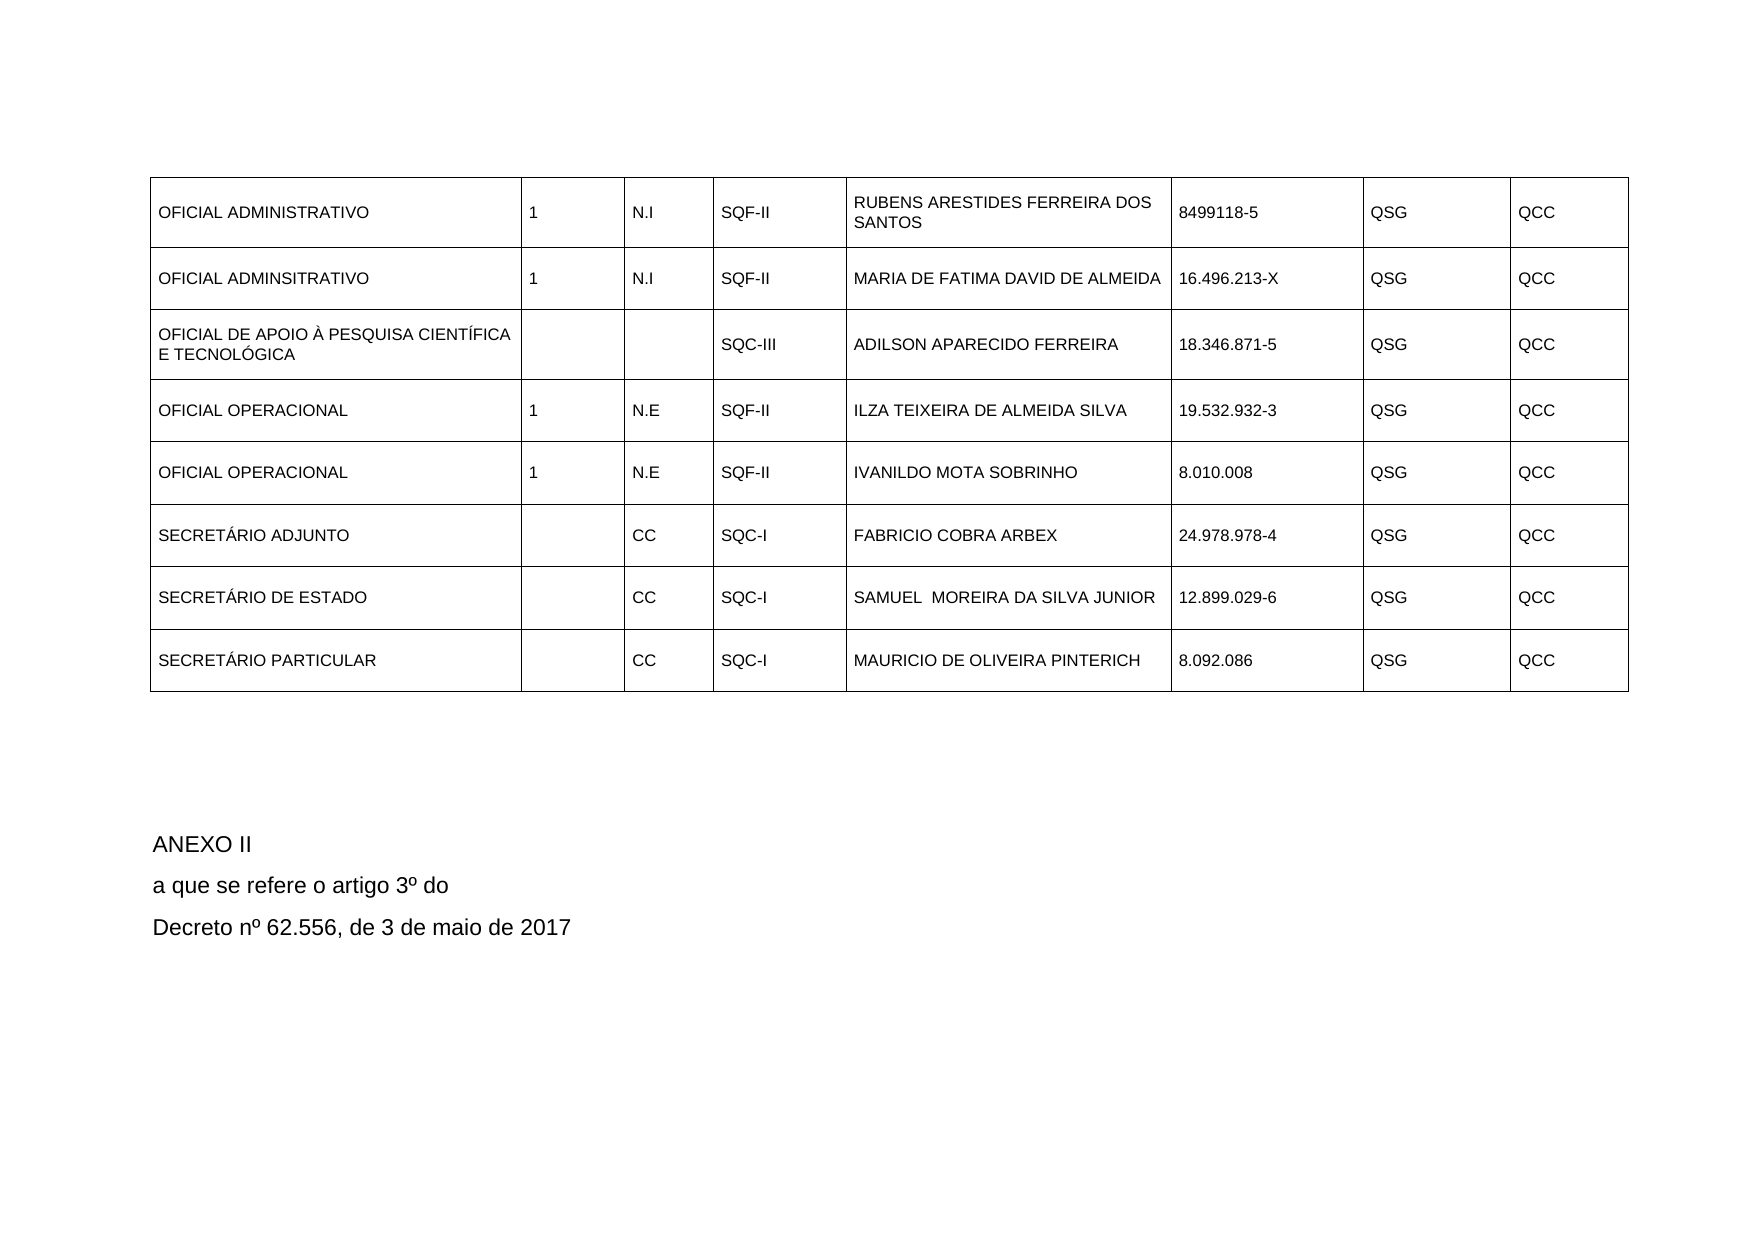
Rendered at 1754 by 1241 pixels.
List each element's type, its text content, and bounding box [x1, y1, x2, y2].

table_cell QCC [1511, 567, 1628, 628]
table_cell QCC [1511, 380, 1628, 441]
table_cell QCC [1511, 248, 1628, 309]
table_cell SAMUEL MOREIRA DA SILVA JUNIOR [847, 567, 1171, 628]
table_cell QCC [1511, 505, 1628, 566]
table_cell SQF-II [714, 380, 846, 441]
table_cell FABRICIO COBRA ARBEX [847, 505, 1171, 566]
table_cell QSG [1364, 178, 1510, 247]
table_cell 8499118-5 [1172, 178, 1363, 247]
text Decreto nº 62.556, de 3 de maio de 2017 [152, 914, 1553, 940]
table_cell QSG [1364, 630, 1510, 691]
table_cell SECRETÁRIO ADJUNTO [151, 505, 521, 566]
table_cell SQF-II [714, 178, 846, 247]
table_cell [522, 505, 624, 566]
table_cell N.E [625, 380, 713, 441]
table_cell N.I [625, 248, 713, 309]
table_cell QSG [1364, 442, 1510, 503]
table_cell QCC [1511, 310, 1628, 378]
table_cell RUBENS ARESTIDES FERREIRA DOS SANTOS [847, 178, 1171, 247]
table_cell SECRETÁRIO DE ESTADO [151, 567, 521, 628]
text a que se refere o artigo 3º do [152, 872, 1553, 899]
table_cell OFICIAL ADMINSITRATIVO [151, 248, 521, 309]
table_cell 16.496.213-X [1172, 248, 1363, 309]
table_cell QSG [1364, 505, 1510, 566]
table_cell [522, 567, 624, 628]
table_cell MAURICIO DE OLIVEIRA PINTERICH [847, 630, 1171, 691]
table_cell N.I [625, 178, 713, 247]
table_cell SQC-I [714, 505, 846, 566]
table_cell QSG [1364, 567, 1510, 628]
table_cell 19.532.932-3 [1172, 380, 1363, 441]
table_cell SQC-I [714, 630, 846, 691]
table_cell SQF-II [714, 442, 846, 503]
table_cell QCC [1511, 442, 1628, 503]
table_cell CC [625, 567, 713, 628]
table_cell 8.092.086 [1172, 630, 1363, 691]
table_cell QSG [1364, 310, 1510, 378]
table_cell N.E [625, 442, 713, 503]
table_cell QCC [1511, 630, 1628, 691]
table_cell [522, 310, 624, 378]
table_cell OFICIAL DE APOIO À PESQUISA CIENTÍFICA E TECNOLÓGICA [151, 310, 521, 378]
table_cell OFICIAL OPERACIONAL [151, 380, 521, 441]
table_cell 18.346.871-5 [1172, 310, 1363, 378]
table_cell QSG [1364, 248, 1510, 309]
table_cell 24.978.978-4 [1172, 505, 1363, 566]
table_cell 1 [522, 248, 624, 309]
table_cell [625, 310, 713, 378]
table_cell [151, 178, 521, 247]
table_cell ILZA TEIXEIRA DE ALMEIDA SILVA [847, 380, 1171, 441]
table_cell QCC [1511, 178, 1628, 247]
table_cell SQC-III [714, 310, 846, 378]
text ANEXO II [152, 831, 1553, 857]
table_cell IVANILDO MOTA SOBRINHO [847, 442, 1171, 503]
table_cell ADILSON APARECIDO FERREIRA [847, 310, 1171, 378]
table_cell MARIA DE FATIMA DAVID DE ALMEIDA [847, 248, 1171, 309]
table_cell 1 [522, 178, 624, 247]
table_cell CC [625, 505, 713, 566]
table_cell SQF-II [714, 248, 846, 309]
table_cell SQC-I [714, 567, 846, 628]
table_cell QSG [1364, 380, 1510, 441]
table_cell 1 [522, 442, 624, 503]
table_cell CC [625, 630, 713, 691]
table_cell 1 [522, 380, 624, 441]
table_cell [522, 630, 624, 691]
table_cell SECRETÁRIO PARTICULAR [151, 630, 521, 691]
table_cell 12.899.029-6 [1172, 567, 1363, 628]
table_cell OFICIAL OPERACIONAL [151, 442, 521, 503]
table_cell 8.010.008 [1172, 442, 1363, 503]
